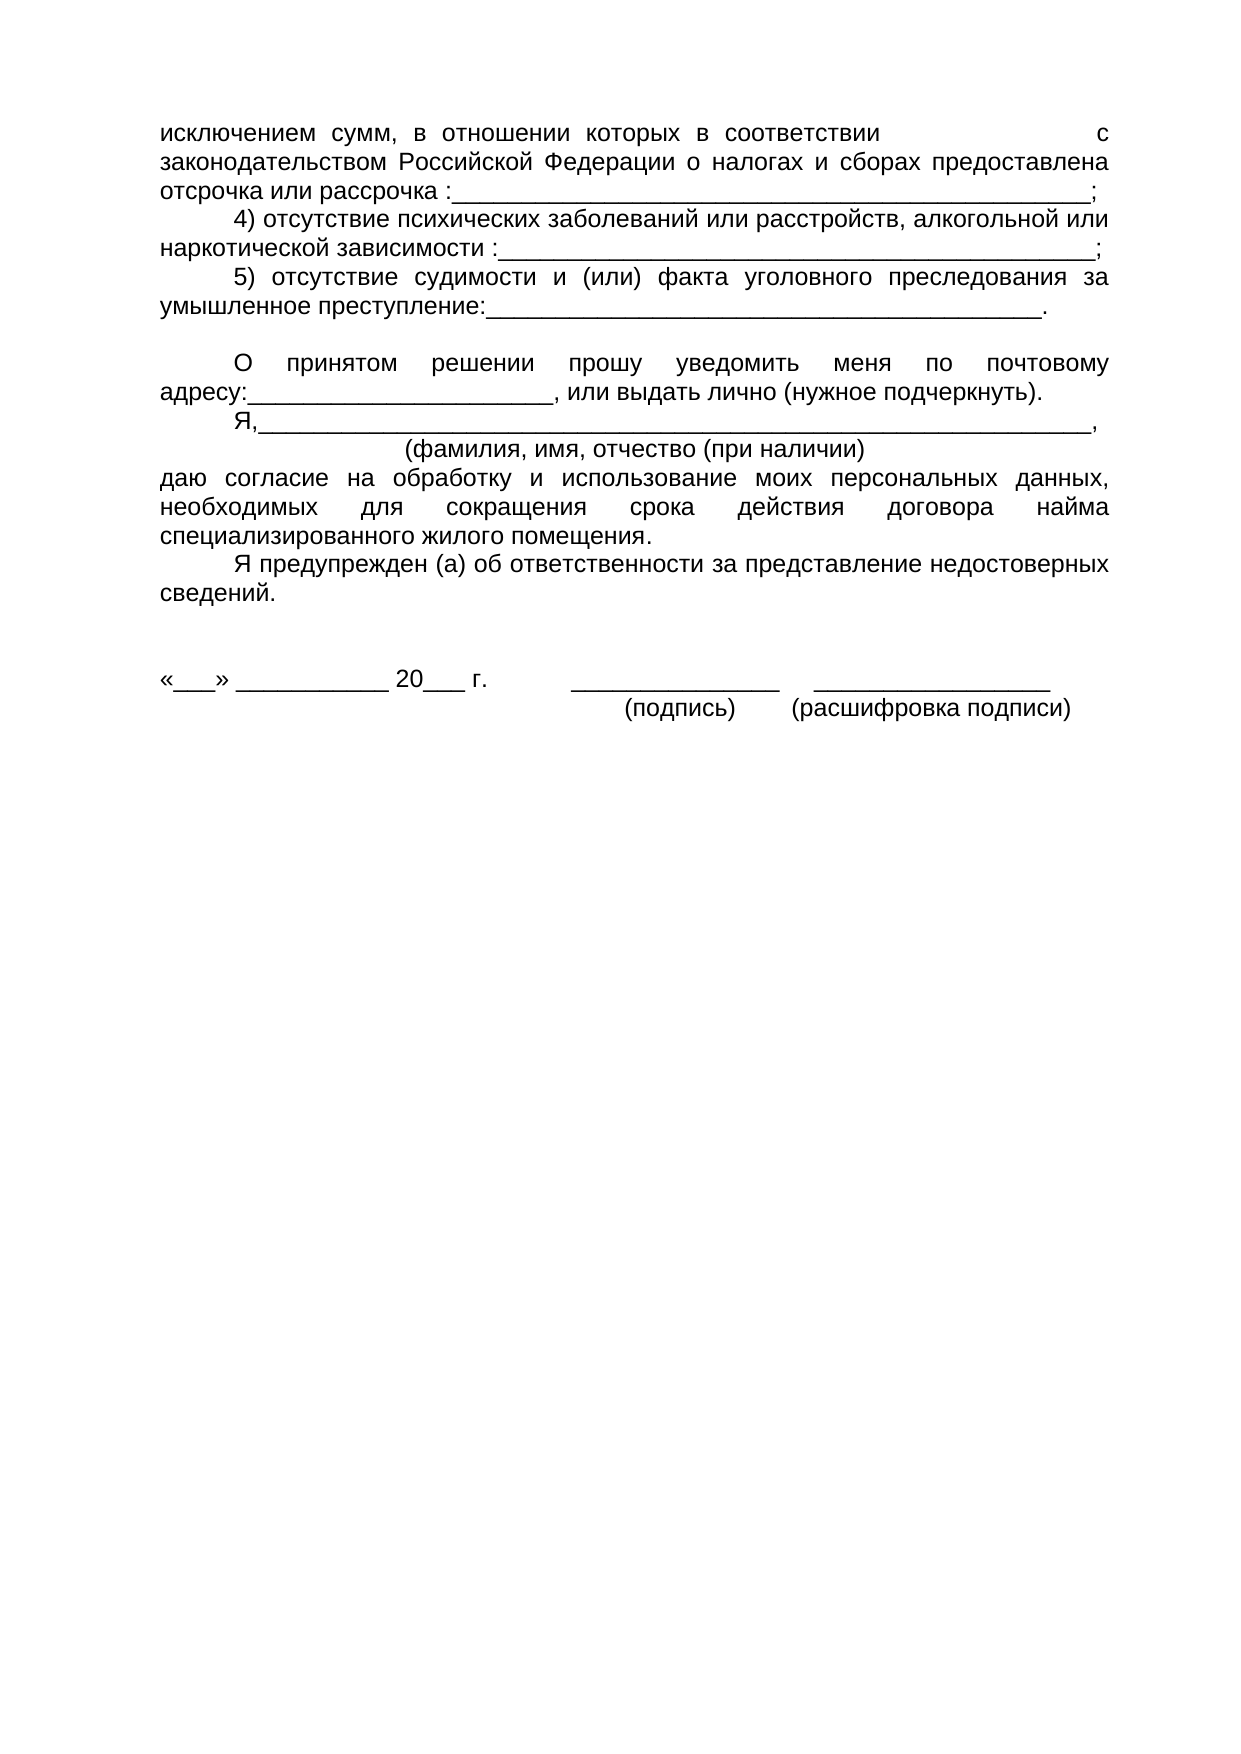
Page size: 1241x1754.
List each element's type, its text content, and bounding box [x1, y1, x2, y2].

text Я предупрежден (а) об ответственности за представление недостоверных сведений. [159, 549, 1110, 607]
text Я,____________________________________________________________, [159, 406, 1110, 434]
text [159, 118, 1110, 204]
text 4) отсутствие психических заболеваний или расстройств, алкогольной или наркотической зависимости :___________________________________________; [159, 204, 1110, 262]
text «___» ___________ 20___ г. _______________ _________________ [159, 664, 1110, 693]
text (фамилия, имя, отчество (при наличии) [159, 434, 1110, 463]
text (подпись) (расшифровка подписи) [159, 693, 1110, 722]
text даю согласие на обработку и использование моих персональных данных, необходимых для сокращения срока действия договора найма специализированного жилого помещения. [159, 463, 1110, 549]
text 5) отсутствие судимости и (или) факта уголовного преследования за умышленное преступление:________________________________________. [159, 262, 1110, 319]
text О принятом решении прошу уведомить меня по почтовому адресу:______________________, или выдать лично (нужное подчеркнуть). [159, 348, 1110, 406]
